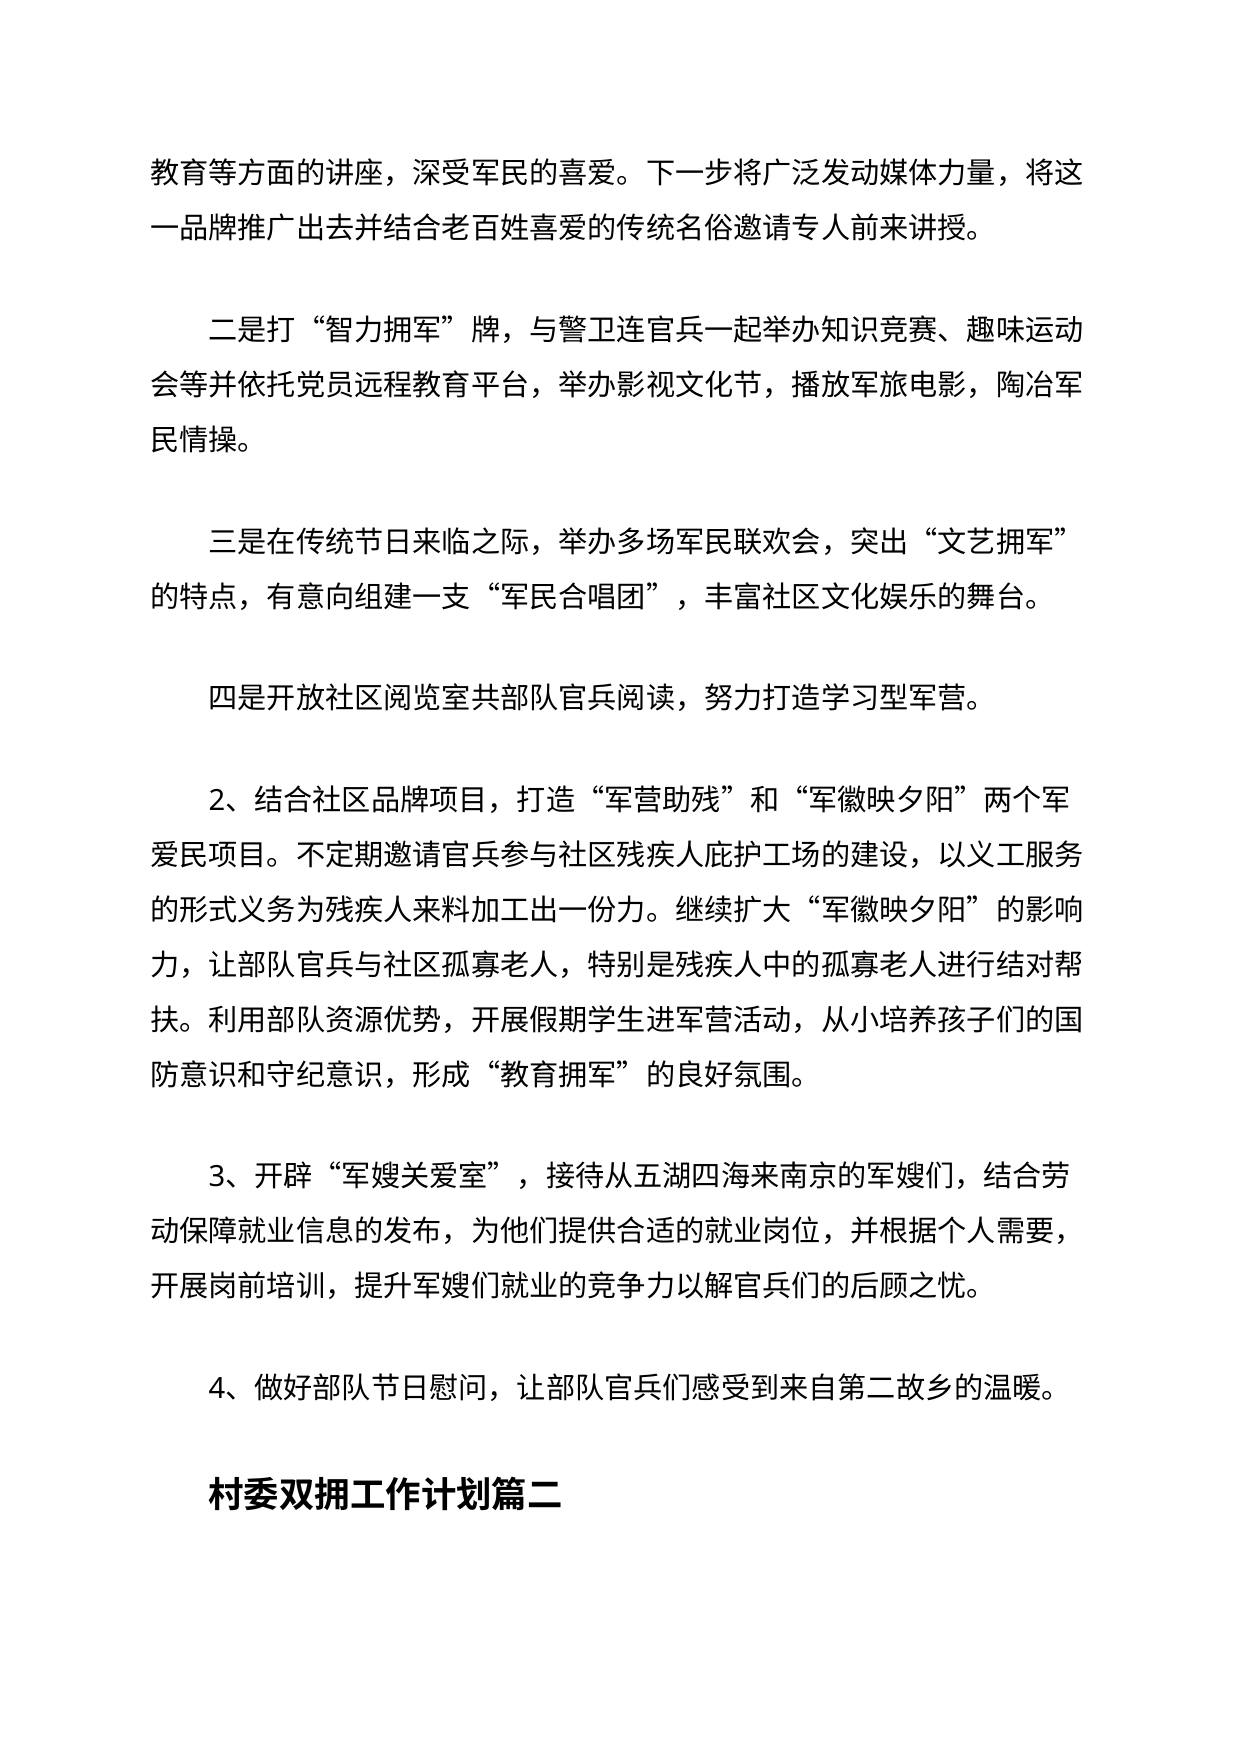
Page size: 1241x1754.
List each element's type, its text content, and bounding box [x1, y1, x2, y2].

text 村委双拥工作计划篇二 [150, 1467, 1090, 1518]
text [150, 150, 1090, 247]
text 4、做好部队节日慰问，让部队官兵们感受到来自第二故乡的温暖。 [150, 1365, 1090, 1407]
text 3、开辟“军嫂关爱室”，接待从五湖四海来南京的军嫂们，结合劳动保障就业信息的发布，为他们提供合适的就业岗位，并根据个人需要，开展岗前培训，提升军嫂们就业的竞争力以解官兵们的后顾之忧。 [150, 1153, 1090, 1305]
text 三是在传统节日来临之际，举办多场军民联欢会，突出“文艺拥军”的特点，有意向组建一支“军民合唱团”，丰富社区文化娱乐的舞台。 [150, 518, 1090, 615]
text 二是打“智力拥军”牌，与警卫连官兵一起举办知识竞赛、趣味运动会等并依托党员远程教育平台，举办影视文化节，播放军旅电影，陶冶军民情操。 [150, 307, 1090, 459]
text 2、结合社区品牌项目，打造“军营助残”和“军徽映夕阳”两个军爱民项目。不定期邀请官兵参与社区残疾人庇护工场的建设，以义工服务的形式义务为残疾人来料加工出一份力。继续扩大“军徽映夕阳”的影响力，让部队官兵与社区孤寡老人，特别是残疾人中的孤寡老人进行结对帮扶。利用部队资源优势，开展假期学生进军营活动，从小培养孩子们的国防意识和守纪意识，形成“教育拥军”的良好氛围。 [150, 777, 1090, 1093]
text 四是开放社区阅览室共部队官兵阅读，努力打造学习型军营。 [150, 675, 1090, 717]
